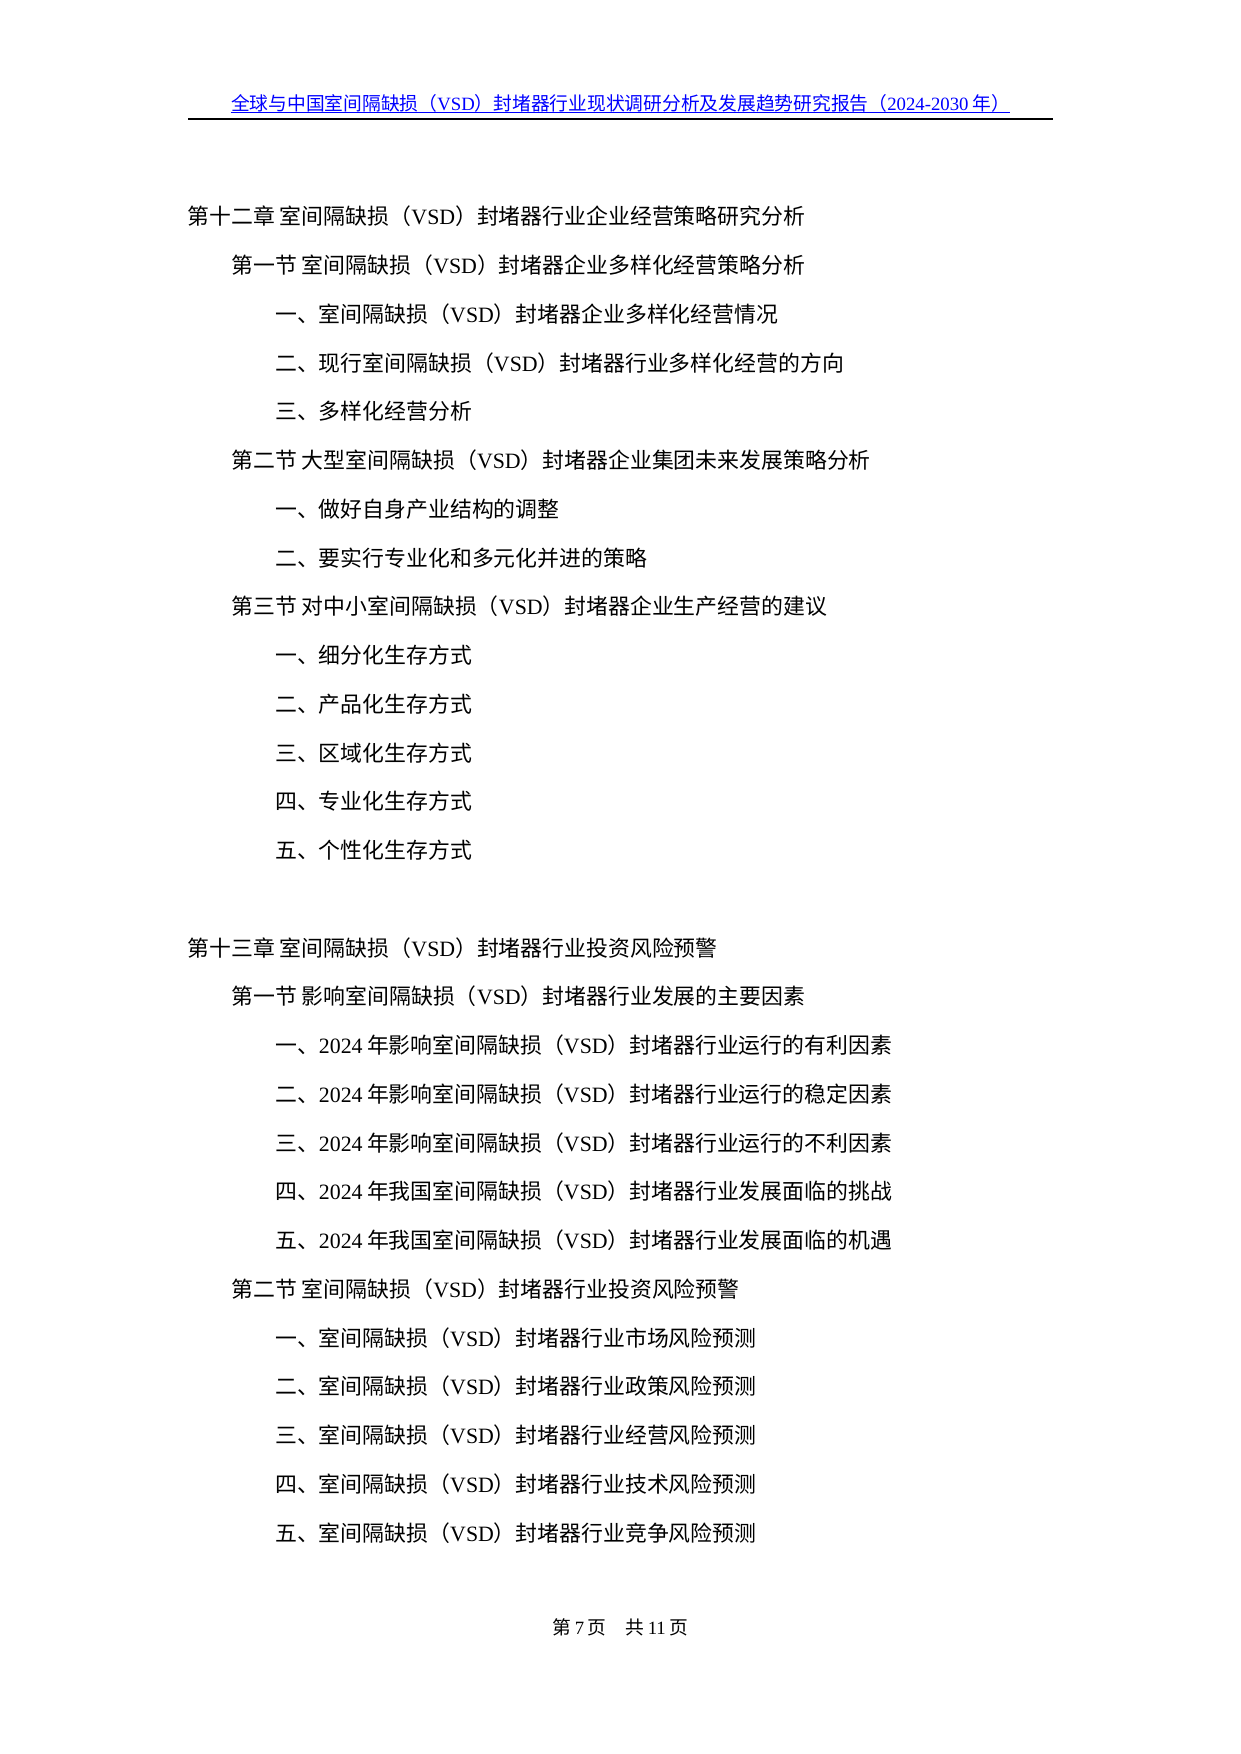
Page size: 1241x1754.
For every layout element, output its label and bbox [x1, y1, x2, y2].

text [187, 150, 1053, 1548]
